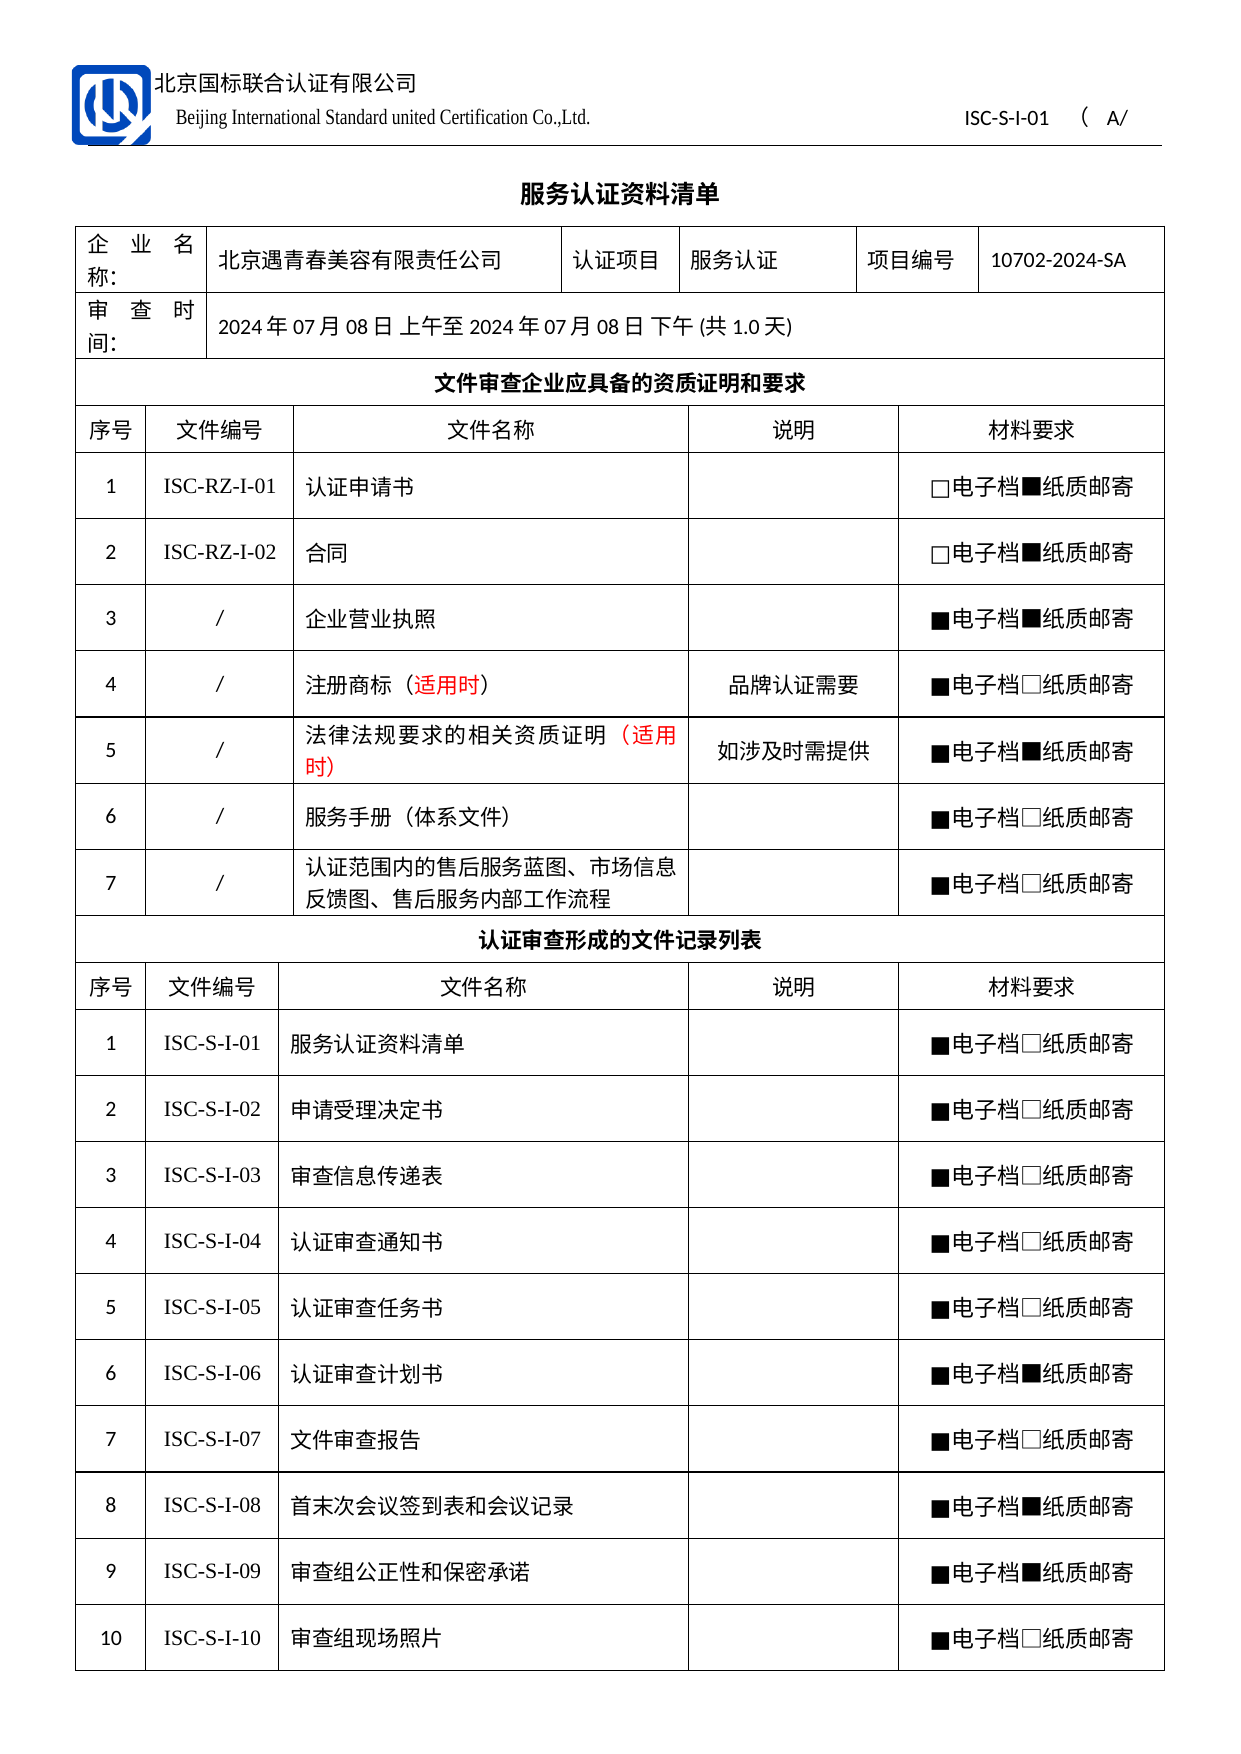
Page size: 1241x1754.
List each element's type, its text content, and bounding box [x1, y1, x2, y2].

table_cell 10 [76, 1605, 145, 1669]
table_cell [689, 1406, 898, 1471]
table_cell □电子档■纸质邮寄 [899, 453, 1164, 518]
table_cell 4 [76, 651, 145, 716]
table_cell 序号 [76, 406, 145, 452]
table_cell ISC-RZ-I-02 [146, 519, 293, 584]
table_cell ■电子档■纸质邮寄 [899, 1473, 1164, 1537]
table_cell / [146, 651, 293, 716]
table_header 北京遇青春美容有限责任公司 [207, 227, 561, 292]
table_cell 认证申请书 [294, 453, 688, 518]
table_cell ■电子档□纸质邮寄 [899, 850, 1164, 914]
table_header 认证项目 [562, 227, 679, 292]
table_cell ISC-S-I-06 [146, 1340, 278, 1405]
table_cell 申请受理决定书 [279, 1076, 688, 1141]
table_cell ■电子档□纸质邮寄 [899, 1605, 1164, 1669]
table_cell 企业营业执照 [294, 585, 688, 650]
table_cell ISC-S-I-04 [146, 1208, 278, 1273]
table_cell ISC-S-I-01 [146, 1010, 278, 1075]
table_cell 文件审查报告 [279, 1406, 688, 1471]
table_cell 2 [76, 519, 145, 584]
picture [71, 65, 151, 145]
table_header 服务认证 [680, 227, 856, 292]
table_cell [689, 519, 898, 584]
table_cell 5 [76, 1274, 145, 1339]
table_cell ISC-S-I-08 [146, 1473, 278, 1537]
table_cell ■电子档□纸质邮寄 [899, 1142, 1164, 1207]
table_cell ISC-S-I-03 [146, 1142, 278, 1207]
table_cell 2024年07月08日 上午至2024年07月08日 下午 (共1.0天) [207, 293, 1164, 358]
table_cell ISC-S-I-09 [146, 1539, 278, 1603]
table_cell 文件审查企业应具备的资质证明和要求 [76, 359, 1164, 405]
table_cell 文件名称 [279, 963, 688, 1009]
table_cell 序号 [76, 963, 145, 1009]
table_cell [689, 1539, 898, 1603]
table_cell 7 [76, 850, 145, 914]
table_cell 5 [76, 718, 145, 782]
table_cell 1 [76, 453, 145, 518]
table_cell 注册商标（适用时） [294, 651, 688, 716]
table_cell 如涉及时需提供 [689, 718, 898, 782]
table_cell ISC-S-I-07 [146, 1406, 278, 1471]
table_cell 材料要求 [899, 406, 1164, 452]
table_header 项目编号 [857, 227, 978, 292]
table_cell 材料要求 [899, 963, 1164, 1009]
table_cell ■电子档■纸质邮寄 [899, 1340, 1164, 1405]
table_cell 认证审查通知书 [279, 1208, 688, 1273]
table_cell / [146, 850, 293, 914]
table_cell 服务手册（体系文件） [294, 784, 688, 848]
table_cell ISC-RZ-I-01 [146, 453, 293, 518]
table_cell 7 [76, 1406, 145, 1471]
table_cell [689, 1208, 898, 1273]
table_cell / [146, 585, 293, 650]
table_cell 4 [76, 1208, 145, 1273]
table_cell 1 [76, 1010, 145, 1075]
table_cell / [146, 718, 293, 782]
table_cell [689, 1605, 898, 1669]
table_cell / [146, 784, 293, 848]
table_cell 8 [76, 1473, 145, 1537]
table_cell 文件编号 [146, 406, 293, 452]
table_cell ■电子档□纸质邮寄 [899, 651, 1164, 716]
table_cell ISC-S-I-02 [146, 1076, 278, 1141]
table_cell ■电子档■纸质邮寄 [899, 585, 1164, 650]
table_cell [689, 1010, 898, 1075]
table_cell 认证审查计划书 [279, 1340, 688, 1405]
table_cell [689, 784, 898, 848]
table_cell ISC-S-I-05 [146, 1274, 278, 1339]
table_cell 说明 [689, 963, 898, 1009]
table_cell 审查时间： [76, 293, 206, 358]
table_cell ■电子档□纸质邮寄 [899, 784, 1164, 848]
table_cell 认证范围内的售后服务蓝图、市场信息反馈图、售后服务内部工作流程 [294, 850, 688, 914]
table_cell [689, 1340, 898, 1405]
table_cell 6 [76, 1340, 145, 1405]
table_cell 认证审查任务书 [279, 1274, 688, 1339]
text 服务认证资料清单 [89, 161, 1152, 226]
table_cell 品牌认证需要 [689, 651, 898, 716]
table_cell 审查组公正性和保密承诺 [279, 1539, 688, 1603]
table_cell 法律法规要求的相关资质证明（适用时） [294, 718, 688, 782]
table_cell 3 [76, 585, 145, 650]
table_header 10702-2024-SA [979, 227, 1164, 292]
table_cell 文件名称 [294, 406, 688, 452]
table_header 企业名称： [76, 227, 206, 292]
table_cell 文件编号 [146, 963, 278, 1009]
table_cell □电子档■纸质邮寄 [899, 519, 1164, 584]
table_cell 6 [76, 784, 145, 848]
table_cell 首末次会议签到表和会议记录 [279, 1473, 688, 1537]
table_cell [689, 850, 898, 914]
table_cell ■电子档□纸质邮寄 [899, 1010, 1164, 1075]
table_cell ■电子档■纸质邮寄 [899, 718, 1164, 782]
table_cell 说明 [689, 406, 898, 452]
table_cell 认证审查形成的文件记录列表 [76, 916, 1164, 962]
table_cell 3 [76, 1142, 145, 1207]
table_cell ■电子档□纸质邮寄 [899, 1208, 1164, 1273]
table_cell 2 [76, 1076, 145, 1141]
table_cell ■电子档□纸质邮寄 [899, 1076, 1164, 1141]
table_cell [689, 585, 898, 650]
table_cell ■电子档□纸质邮寄 [899, 1274, 1164, 1339]
table_cell [689, 453, 898, 518]
table_cell [689, 1274, 898, 1339]
table_cell ■电子档■纸质邮寄 [899, 1539, 1164, 1603]
table_cell 9 [76, 1539, 145, 1603]
table_cell 审查信息传递表 [279, 1142, 688, 1207]
table_cell 服务认证资料清单 [279, 1010, 688, 1075]
table_cell 审查组现场照片 [279, 1605, 688, 1669]
table_cell [689, 1076, 898, 1141]
table_cell ■电子档□纸质邮寄 [899, 1406, 1164, 1471]
table_cell [689, 1142, 898, 1207]
table_cell [689, 1473, 898, 1537]
table_cell 合同 [294, 519, 688, 584]
table_cell ISC-S-I-10 [146, 1605, 278, 1669]
